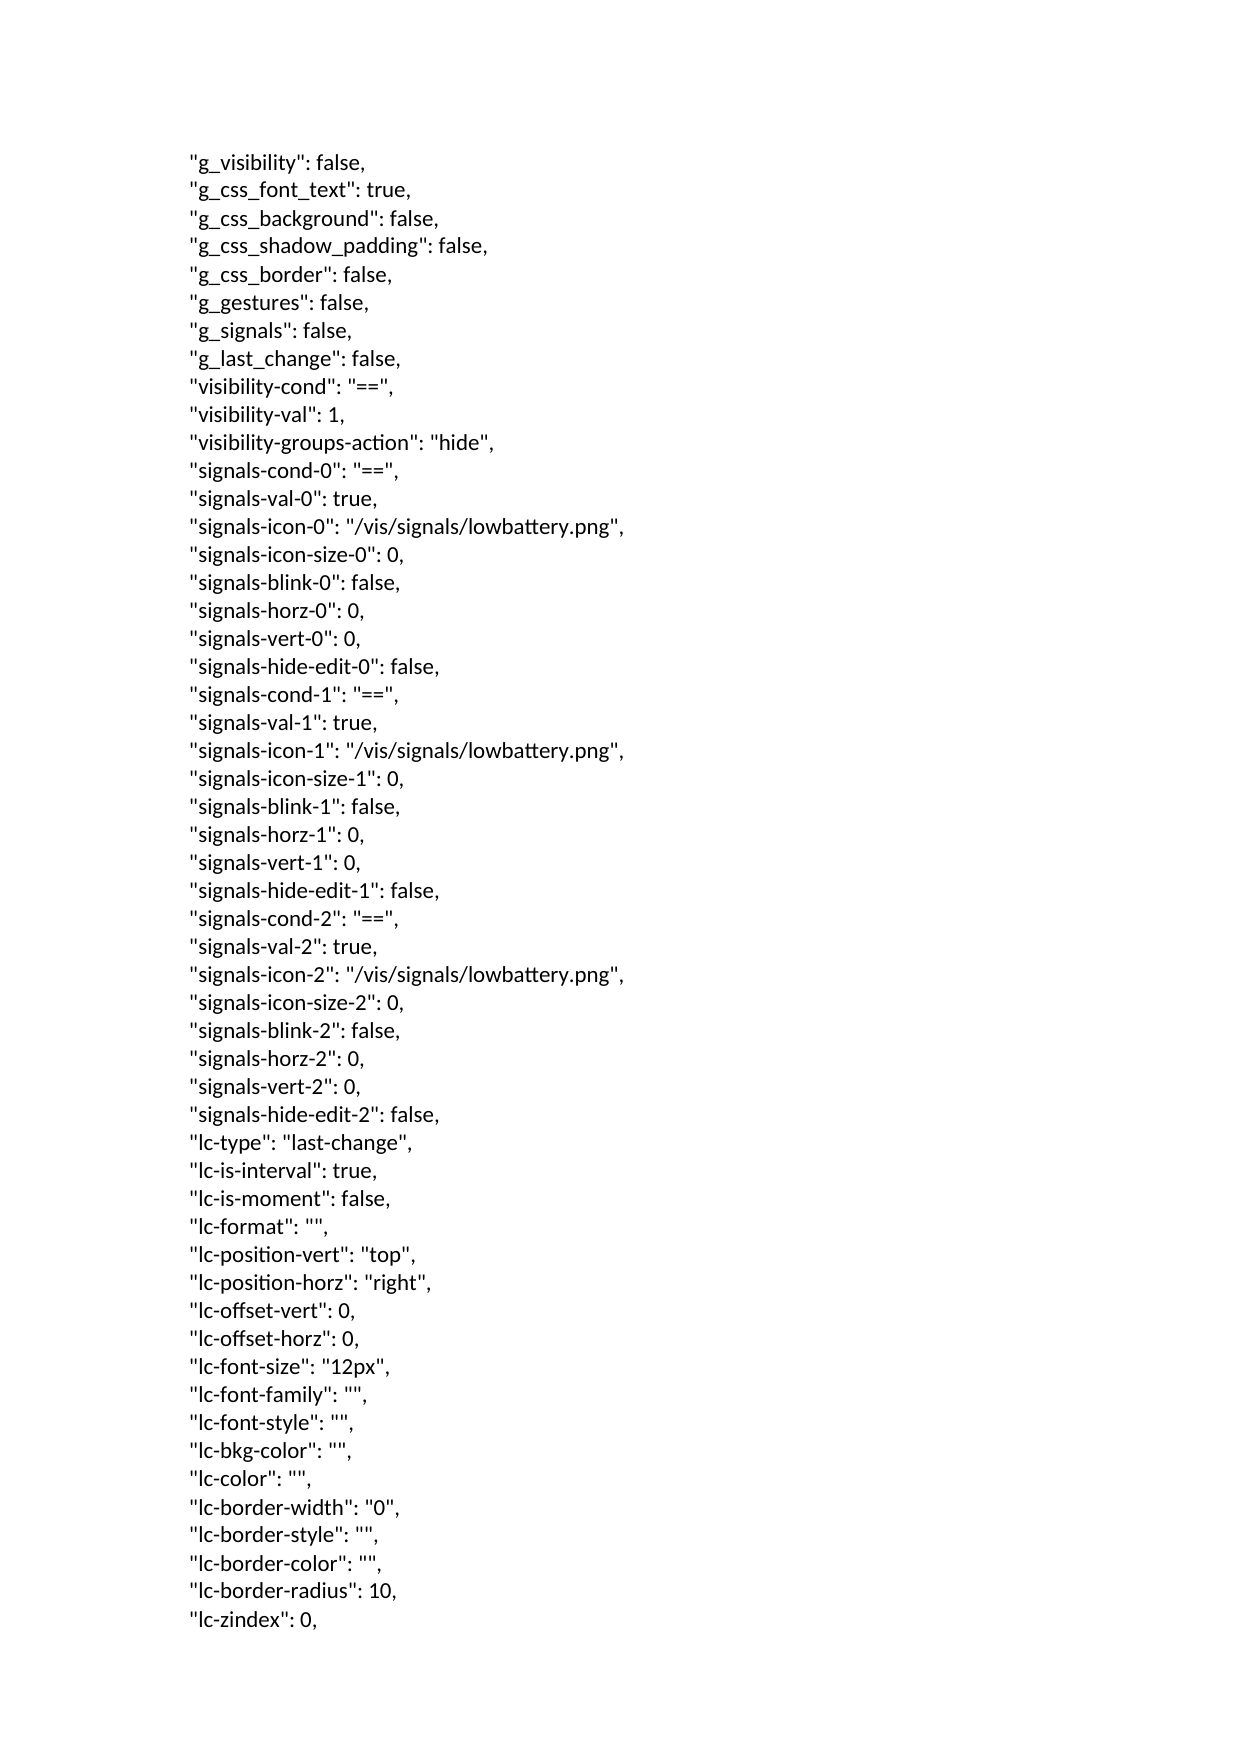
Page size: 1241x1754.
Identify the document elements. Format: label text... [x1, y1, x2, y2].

text "signals-blink-2": false, [148, 1016, 1093, 1044]
text "signals-cond-0": "==", [148, 456, 1093, 484]
text "lc-border-radius": 10, [148, 1577, 1093, 1605]
text "lc-offset-horz": 0, [148, 1324, 1093, 1352]
text "signals-horz-2": 0, [148, 1044, 1093, 1072]
text "signals-val-2": true, [148, 932, 1093, 960]
text "lc-font-size": "12px", [148, 1352, 1093, 1381]
text "signals-icon-1": "/vis/signals/lowbattery.png", [148, 736, 1093, 764]
text "lc-position-vert": "top", [148, 1240, 1093, 1268]
text "signals-hide-edit-2": false, [148, 1100, 1093, 1128]
text "lc-border-style": "", [148, 1521, 1093, 1549]
text "signals-horz-0": 0, [148, 596, 1093, 624]
text "signals-icon-size-1": 0, [148, 764, 1093, 792]
text "lc-font-family": "", [148, 1381, 1093, 1408]
text "g_css_background": false, [148, 204, 1093, 232]
text "signals-vert-1": 0, [148, 848, 1093, 876]
text "lc-type": "last-change", [148, 1128, 1093, 1156]
text "lc-color": "", [148, 1464, 1093, 1493]
text "g_css_border": false, [148, 260, 1093, 288]
text "signals-hide-edit-0": false, [148, 652, 1093, 680]
text "lc-position-horz": "right", [148, 1268, 1093, 1296]
text "visibility-val": 1, [148, 400, 1093, 428]
text "g_signals": false, [148, 316, 1093, 344]
text "signals-icon-size-2": 0, [148, 988, 1093, 1016]
text "signals-icon-2": "/vis/signals/lowbattery.png", [148, 960, 1093, 988]
text "visibility-cond": "==", [148, 372, 1093, 400]
text "lc-zindex": 0, [148, 1605, 1093, 1633]
text "signals-val-1": true, [148, 708, 1093, 736]
text "signals-icon-0": "/vis/signals/lowbattery.png", [148, 512, 1093, 540]
text "signals-cond-1": "==", [148, 680, 1093, 708]
text "lc-bkg-color": "", [148, 1437, 1093, 1464]
text "g_gestures": false, [148, 288, 1093, 316]
text "signals-val-0": true, [148, 484, 1093, 512]
text "signals-blink-0": false, [148, 568, 1093, 596]
text "signals-icon-size-0": 0, [148, 540, 1093, 568]
text "lc-is-interval": true, [148, 1156, 1093, 1184]
text "signals-cond-2": "==", [148, 904, 1093, 932]
text "signals-vert-2": 0, [148, 1072, 1093, 1100]
text "lc-is-moment": false, [148, 1184, 1093, 1212]
text "lc-font-style": "", [148, 1408, 1093, 1437]
text "g_css_shadow_padding": false, [148, 232, 1093, 260]
text "g_visibility": false, [148, 148, 1093, 176]
text "g_css_font_text": true, [148, 176, 1093, 204]
text "signals-blink-1": false, [148, 792, 1093, 820]
text "signals-vert-0": 0, [148, 624, 1093, 652]
text "lc-border-color": "", [148, 1549, 1093, 1577]
text "g_last_change": false, [148, 344, 1093, 372]
text "visibility-groups-action": "hide", [148, 428, 1093, 456]
text "lc-border-width": "0", [148, 1493, 1093, 1521]
text "lc-offset-vert": 0, [148, 1296, 1093, 1324]
text "signals-horz-1": 0, [148, 820, 1093, 848]
text "lc-format": "", [148, 1212, 1093, 1240]
text "signals-hide-edit-1": false, [148, 876, 1093, 904]
